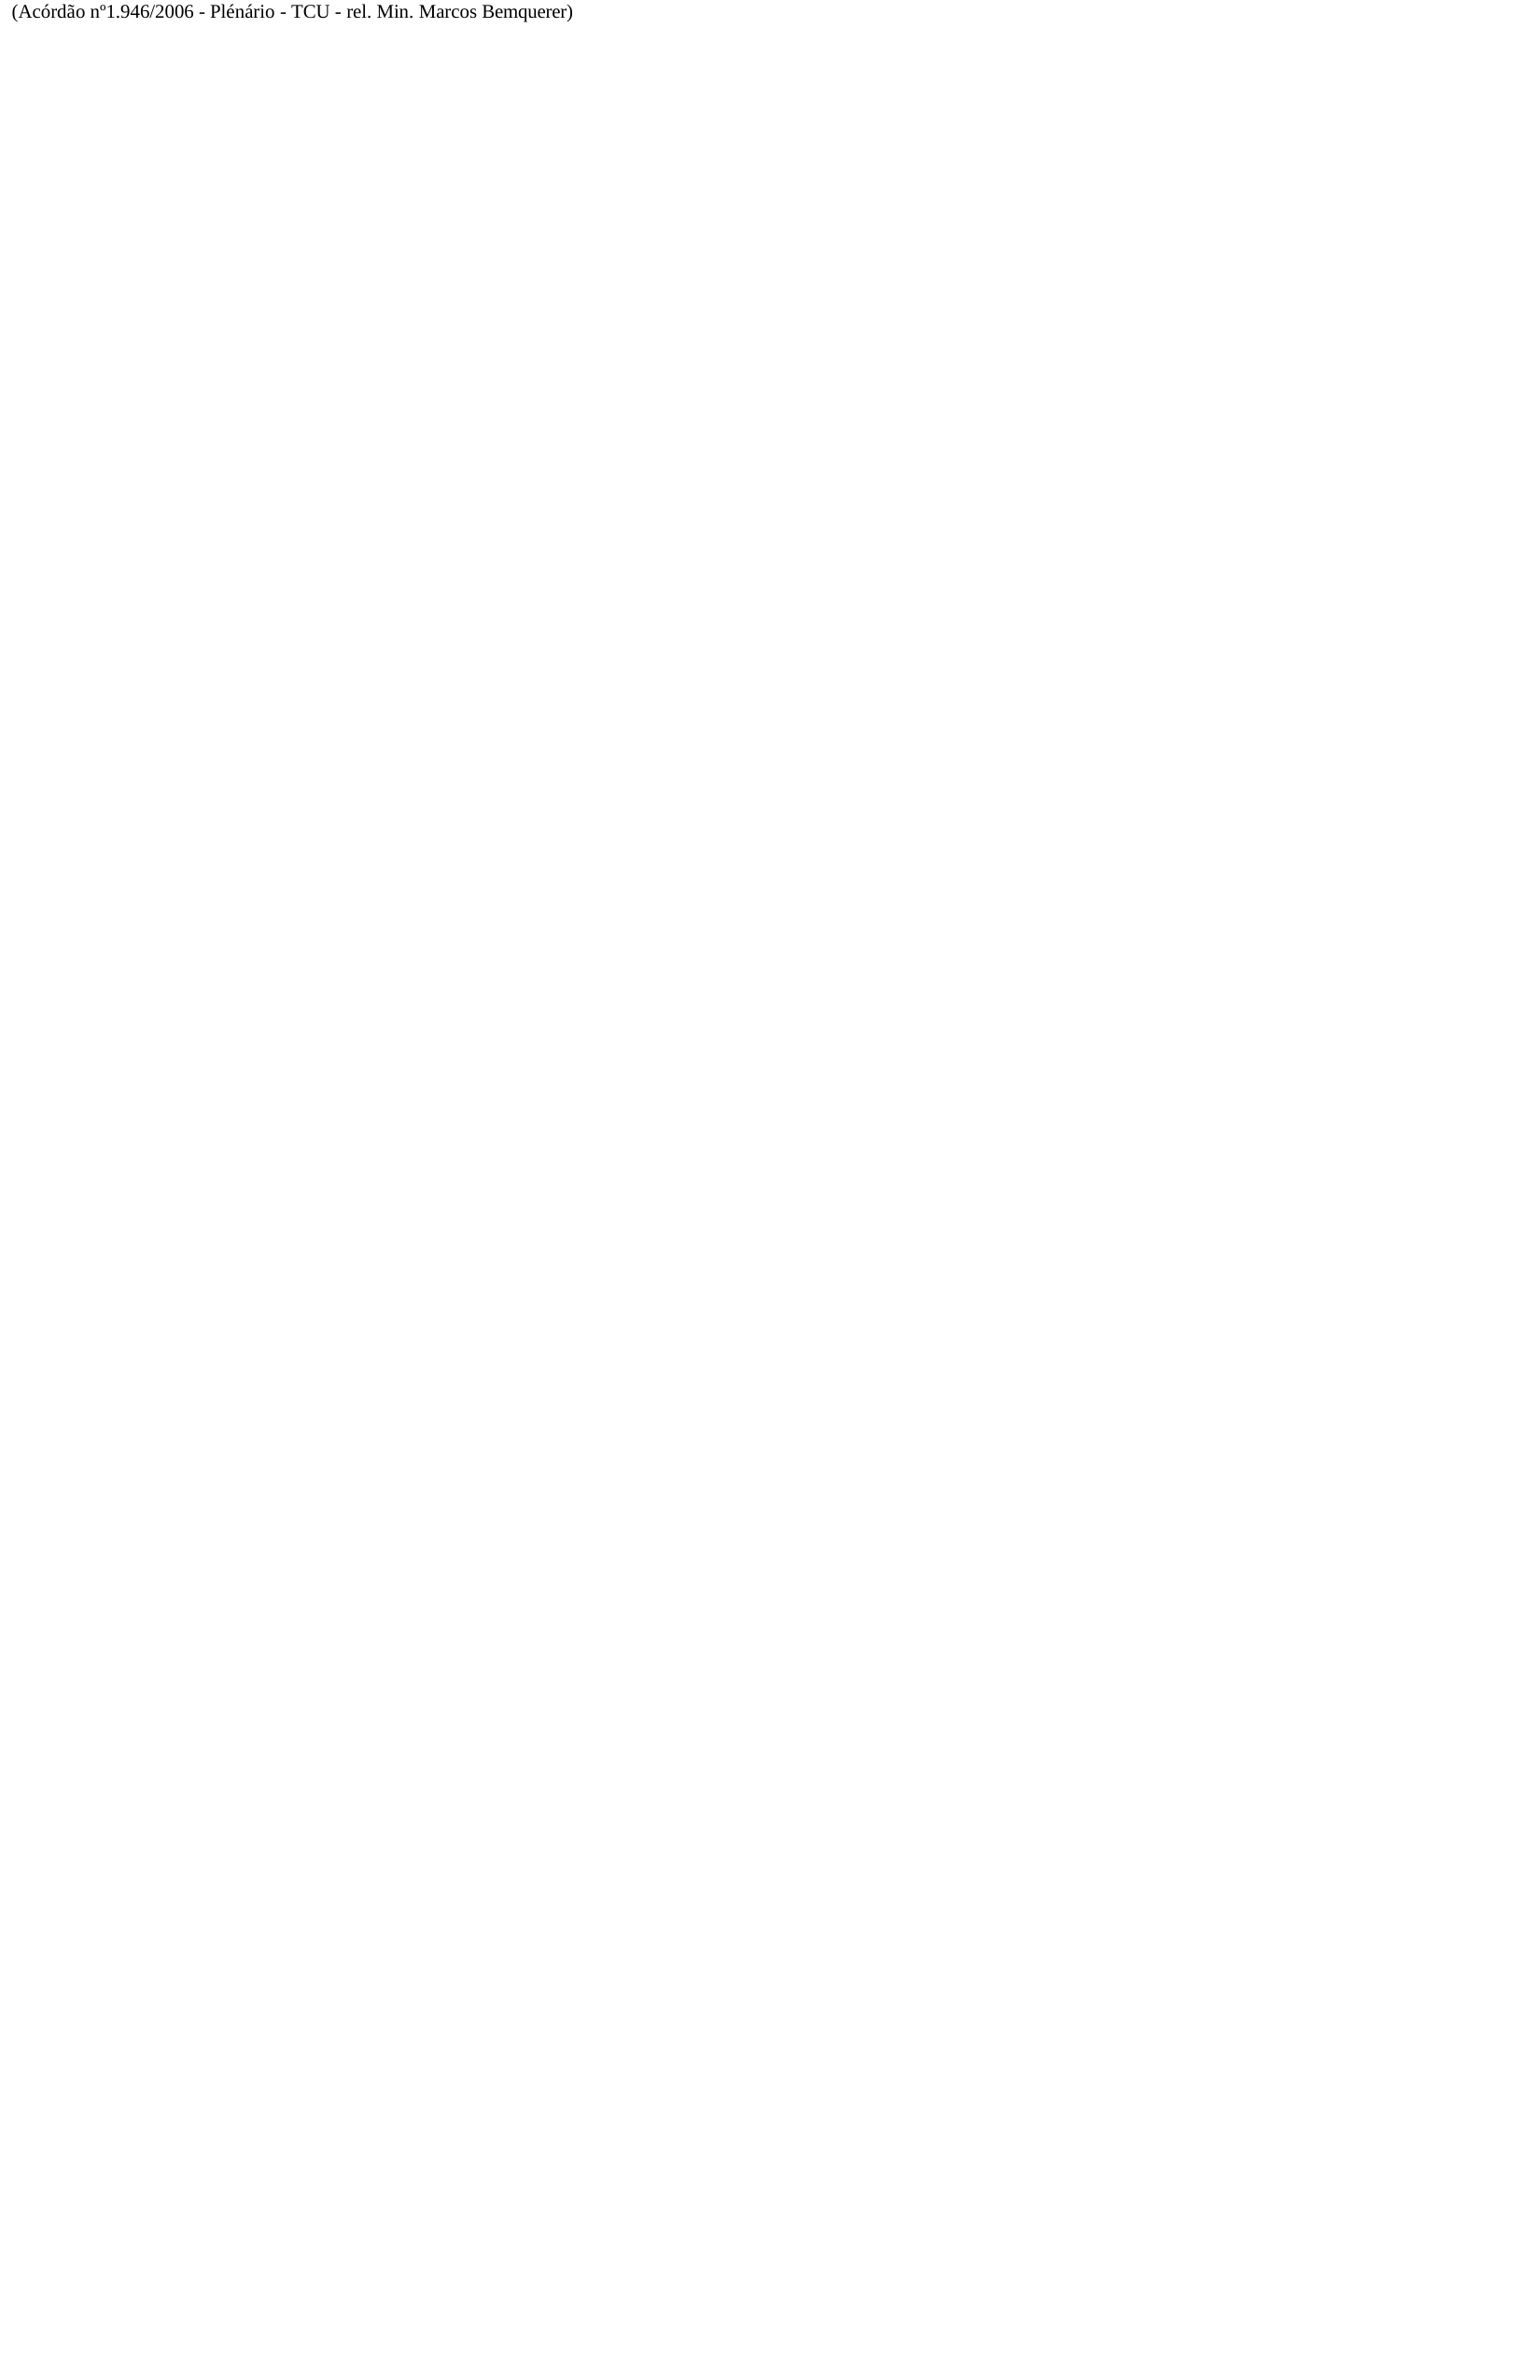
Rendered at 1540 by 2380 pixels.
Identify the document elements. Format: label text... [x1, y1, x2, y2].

text (Acórdão nº1.946/2006 - Plénário - TCU - rel. Min. Marcos Bemquerer) [11, 0, 1540, 22]
